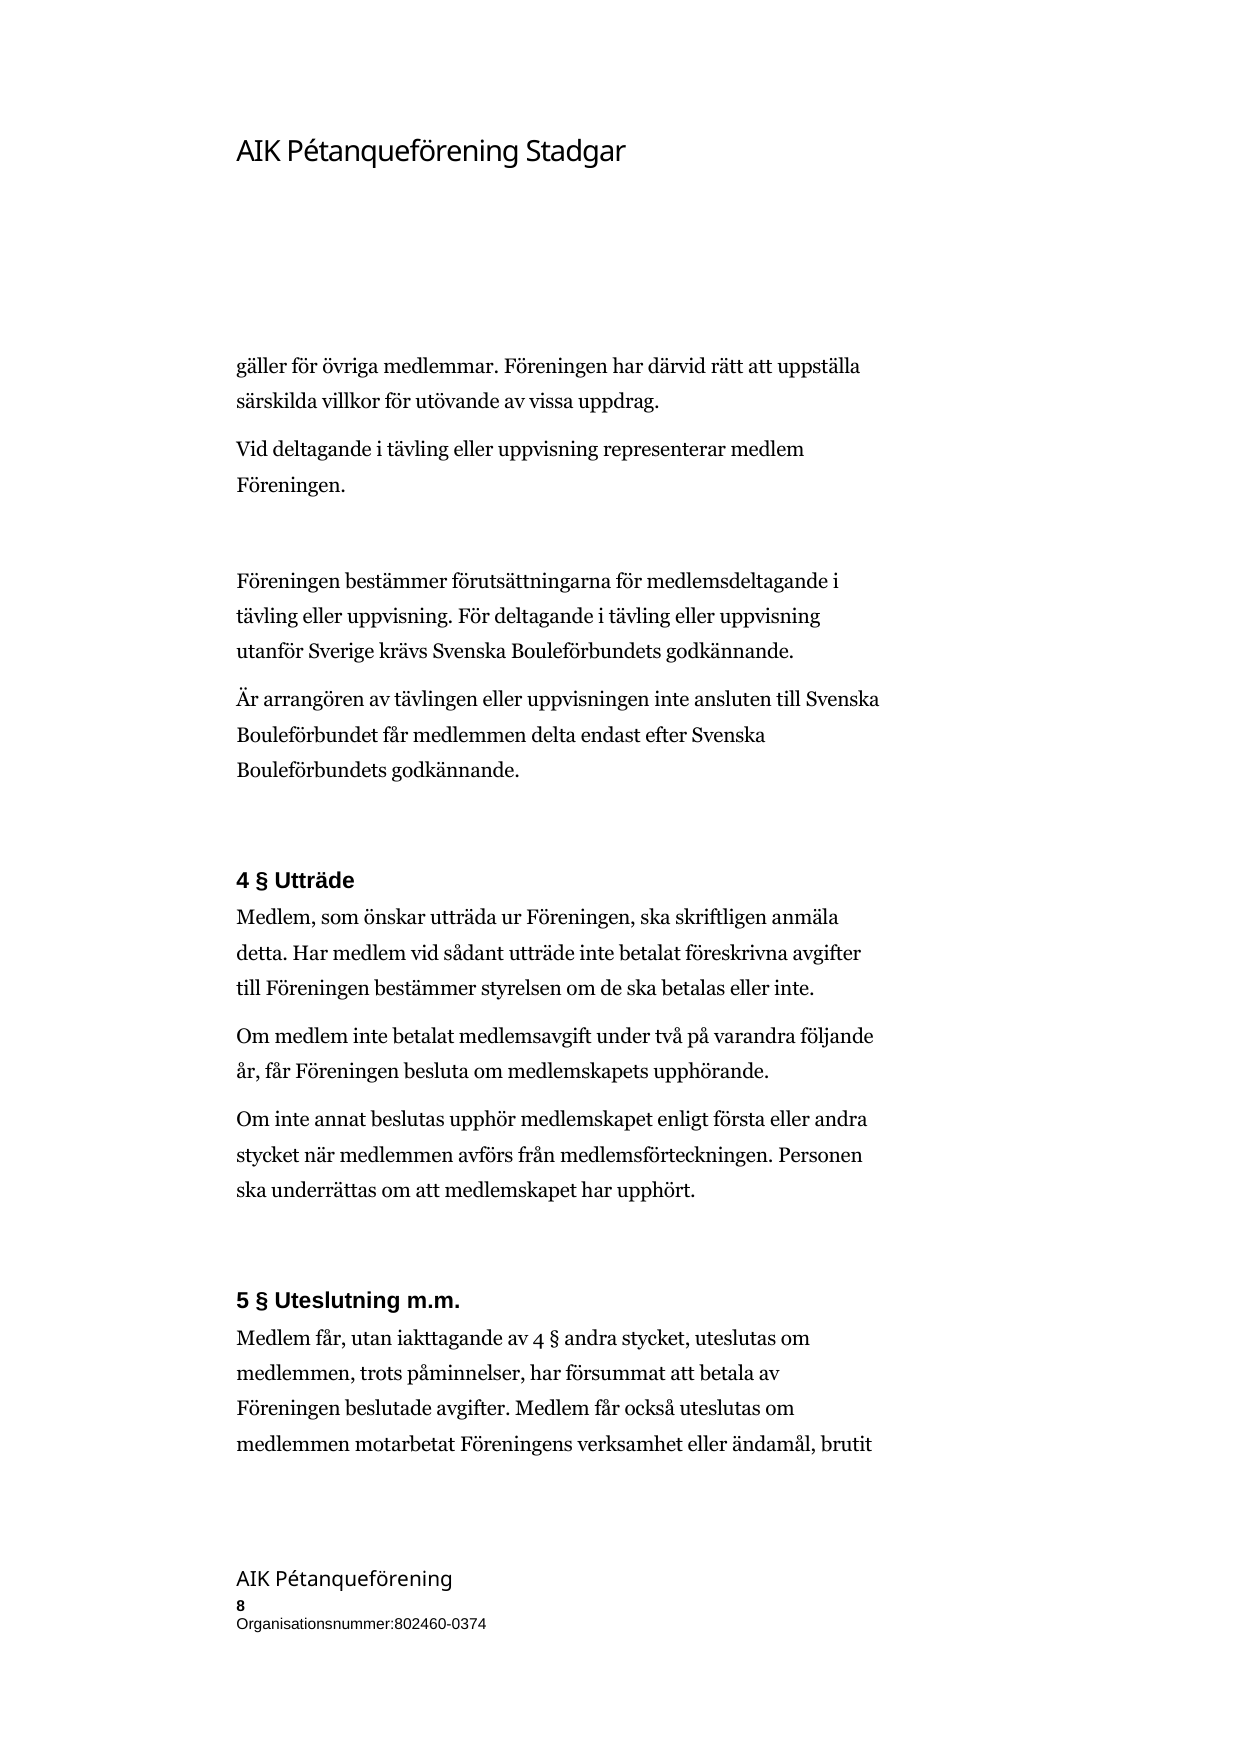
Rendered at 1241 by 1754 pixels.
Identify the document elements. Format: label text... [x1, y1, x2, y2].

text Medlem, som önskar utträda ur Föreningen, ska skriftligen anmäla detta. Har medlem vid sådant utträde inte betalat föreskrivna avgifter till Föreningen bestämmer styrelsen om de ska betalas eller inte. [236, 906, 886, 1000]
text Om inte annat beslutas upphör medlemskapet enligt första eller andra stycket när medlemmen avförs från medlemsförteckningen. Personen ska underrättas om att medlemskapet har upphört. [236, 1108, 886, 1202]
text Vid deltagande i tävling eller uppvisning representerar medlem Föreningen. [236, 438, 886, 497]
text Föreningen bestämmer förutsättningarna för medlemsdeltagande i tävling eller uppvisning. För deltagande i tävling eller uppvisning utanför Sverige krävs Svenska Bouleförbundets godkännande. [236, 569, 886, 663]
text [236, 1326, 886, 1456]
subtitle 5 § Uteslutning m.m. [236, 1287, 886, 1313]
text Är arrangören av tävlingen eller uppvisningen inte ansluten till Svenska Bouleförbundet får medlemmen delta endast efter Svenska Bouleförbundets godkännande. [236, 688, 886, 782]
subtitle 4 § Utträde [236, 867, 886, 893]
text Om medlem inte betalat medlemsavgift under två på varandra följande år, får Föreningen besluta om medlemskapets upphörande. [236, 1024, 886, 1083]
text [236, 354, 886, 413]
